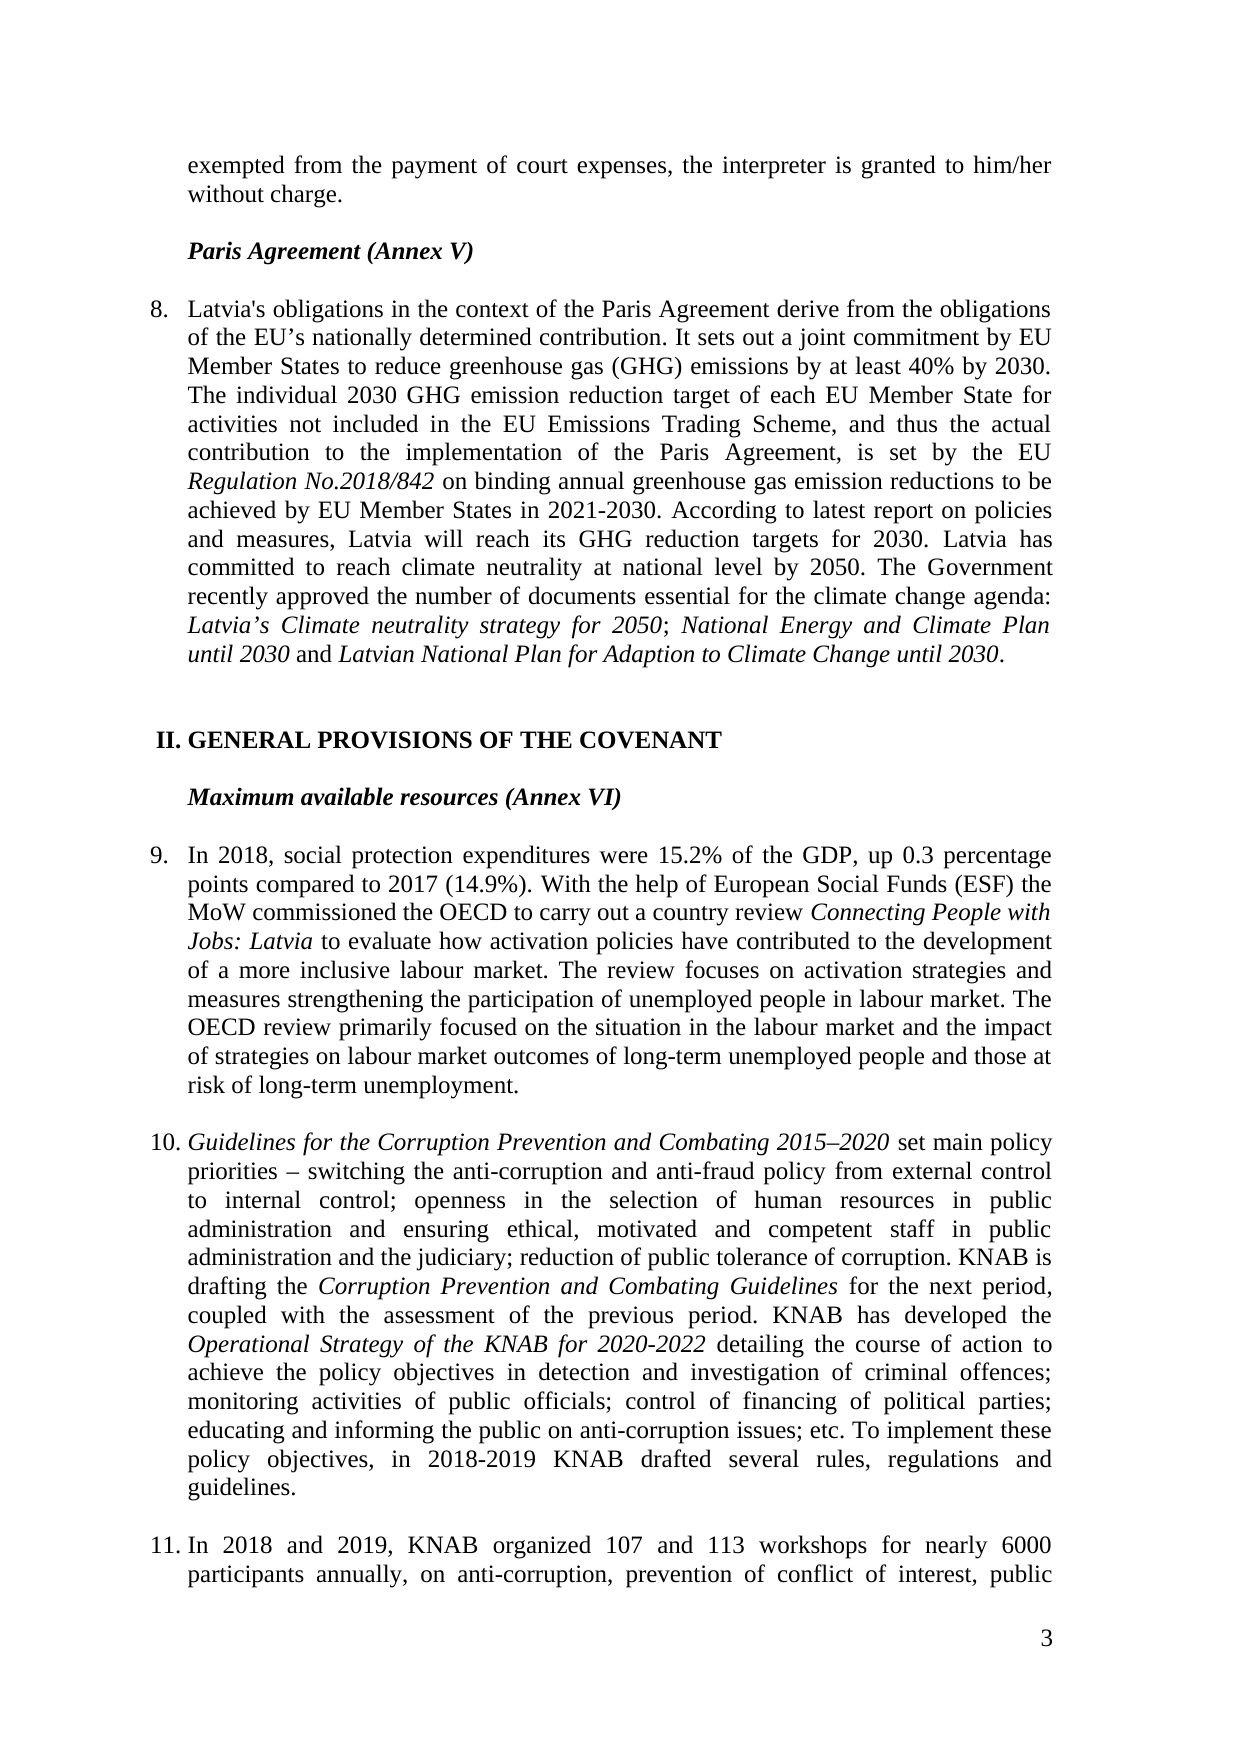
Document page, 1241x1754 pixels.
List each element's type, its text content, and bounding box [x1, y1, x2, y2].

list Guidelines for the Corruption Prevention and Combating 2015–2020 set main policy priorities – switching the anti-corruption and anti-fraud policy from external control to internal control; openness in the selection of human resources in public administration and ensuring ethical, motivated and competent staff in public administration and the judiciary; reduction of public tolerance of corruption. KNAB is drafting the Corruption Prevention and Combating Guidelines for the next period, coupled with the assessment of the previous period. KNAB has developed the Operational Strategy of the KNAB for 2020-2022 detailing the course of action to achieve the policy objectives in detection and investigation of criminal offences; monitoring activities of public officials; control of financing of political parties; educating and informing the public on anti-corruption issues; etc. To implement these policy objectives, in 2018-2019 KNAB drafted several rules, regulations and guidelines. [150, 1127, 1053, 1501]
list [150, 150, 1053, 207]
list GENERAL PROVISIONS OF THE COVENANT [156, 725, 1053, 754]
list Paris Agreement (Annex V) [187, 236, 1053, 265]
list Latvia's obligations in the context of the Paris Agreement derive from the obligations of the EU’s nationally determined contribution. It sets out a joint commitment by EU Member States to reduce greenhouse gas (GHG) emissions by at least 40% by 2030. The individual 2030 GHG emission reduction target of each EU Member State for activities not included in the EU Emissions Trading Scheme, and thus the actual contribution to the implementation of the Paris Agreement, is set by the EU Regulation No.2018/842 on binding annual greenhouse gas emission reductions to be achieved by EU Member States in 2021-2030. According to latest report on policies and measures, Latvia will reach its GHG reduction targets for 2030. Latvia has committed to reach climate neutrality at national level by 2050. The Government recently approved the number of documents essential for the climate change agenda: Latvia’s Climate neutrality strategy for 2050; National Energy and Climate Plan until 2030 and Latvian National Plan for Adaption to Climate Change until 2030. [150, 294, 1053, 667]
list In 2018, social protection expenditures were 15.2% of the GDP, up 0.3 percentage points compared to 2017 (14.9%). With the help of European Social Funds (ESF) the MoW commissioned the OECD to carry out a country review Connecting People with Jobs: Latvia to evaluate how activation policies have contributed to the development of a more inclusive labour market. The review focuses on activation strategies and measures strengthening the participation of unemployed people in labour market. The OECD review primarily focused on the situation in the labour market and the impact of strategies on labour market outcomes of long-term unemployed people and those at risk of long-term unemployment. [150, 840, 1053, 1099]
list Maximum available resources (Annex VI) [187, 782, 1053, 811]
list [150, 1530, 1053, 1587]
